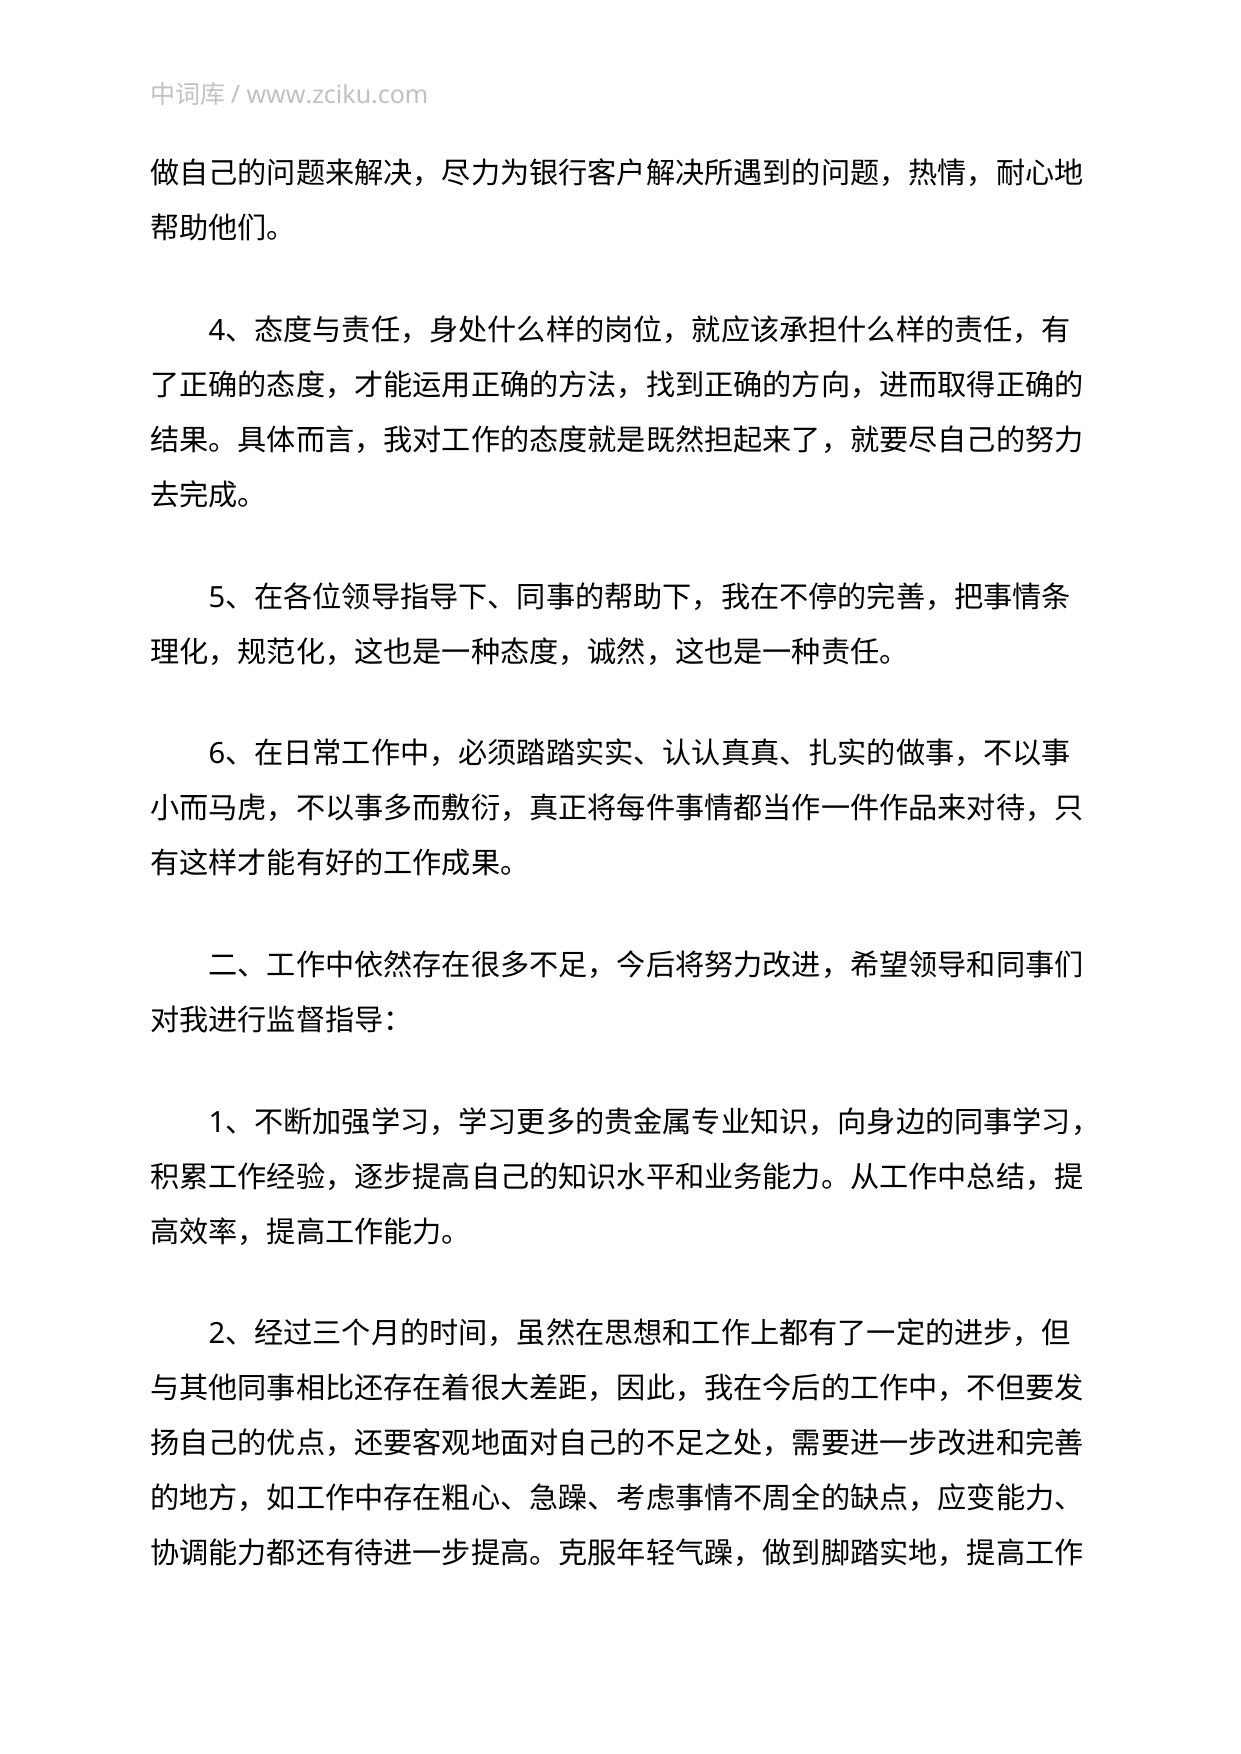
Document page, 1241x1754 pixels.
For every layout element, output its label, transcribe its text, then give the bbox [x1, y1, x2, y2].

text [150, 150, 1090, 247]
text 6、在日常工作中，必须踏踏实实、认认真真、扎实的做事，不以事小而马虎，不以事多而敷衍，真正将每件事情都当作一件作品来对待，只有这样才能有好的工作成果。 [150, 730, 1090, 882]
text 5、在各位领导指导下、同事的帮助下，我在不停的完善，把事情条理化，规范化，这也是一种态度，诚然，这也是一种责任。 [150, 573, 1090, 671]
text 1、不断加强学习，学习更多的贵金属专业知识，向身边的同事学习，积累工作经验，逐步提高自己的知识水平和业务能力。从工作中总结，提高效率，提高工作能力。 [150, 1098, 1090, 1251]
text 4、态度与责任，身处什么样的岗位，就应该承担什么样的责任，有了正确的态度，才能运用正确的方法，找到正确的方向，进而取得正确的结果。具体而言，我对工作的态度就是既然担起来了，就要尽自己的努力去完成。 [150, 307, 1090, 514]
text 二、工作中依然存在很多不足，今后将努力改进，希望领导和同事们对我进行监督指导： [150, 942, 1090, 1039]
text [150, 1310, 1090, 1572]
